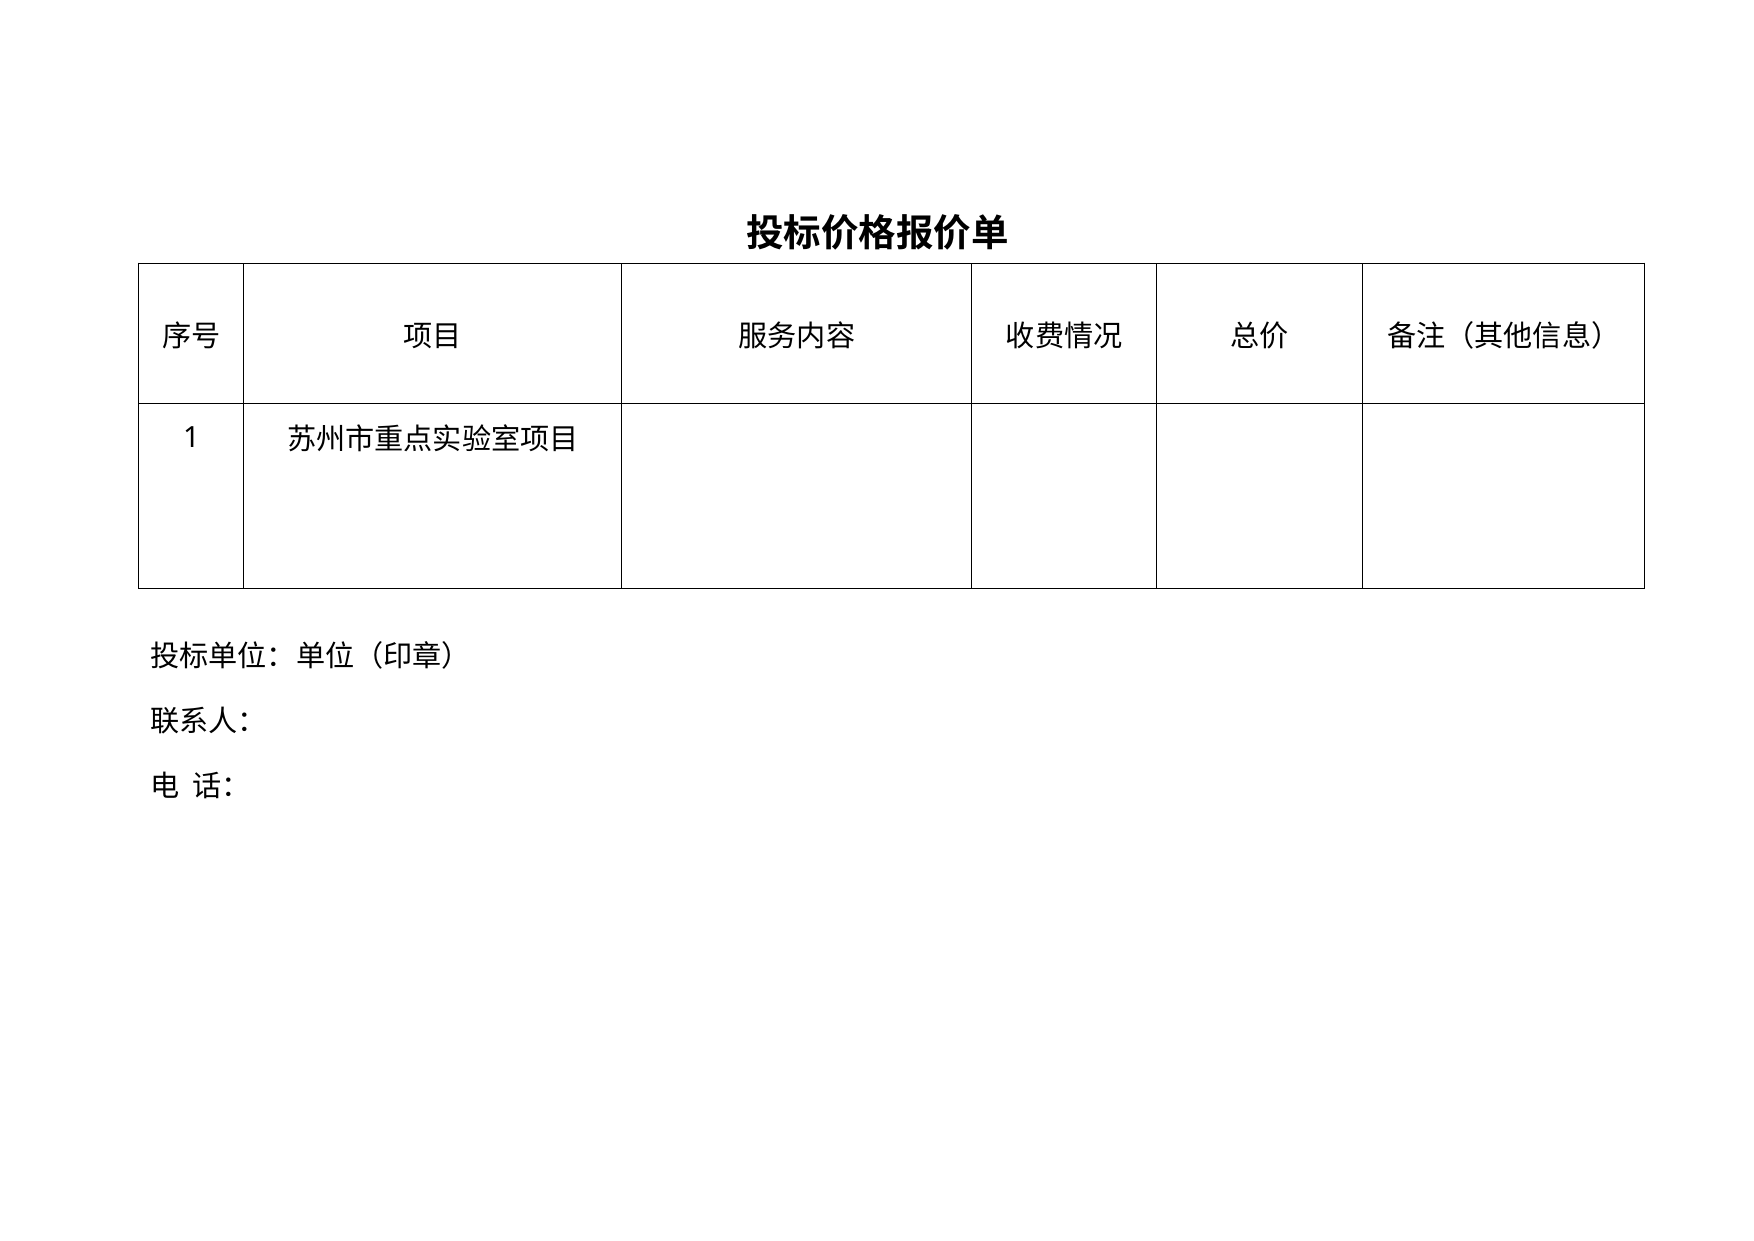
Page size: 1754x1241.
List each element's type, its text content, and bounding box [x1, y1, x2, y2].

text 投标单位：单位（印章） [150, 621, 1604, 686]
table_cell [1157, 404, 1362, 588]
table_header 序号 [139, 264, 243, 403]
table_header 服务内容 [622, 264, 971, 403]
table_cell [972, 404, 1156, 588]
text 电 话： [150, 751, 1604, 816]
table_header 备注（其他信息） [1363, 264, 1644, 403]
table_header 总价 [1157, 264, 1362, 403]
text 联系人： [150, 686, 1604, 751]
table_header 项目 [244, 264, 621, 403]
table_cell [1363, 404, 1644, 588]
text 投标价格报价单 [150, 198, 1604, 263]
table_cell 苏州市重点实验室项目 [244, 404, 621, 588]
table_cell [622, 404, 971, 588]
table_cell 1 [139, 404, 243, 588]
table_header 收费情况 [972, 264, 1156, 403]
